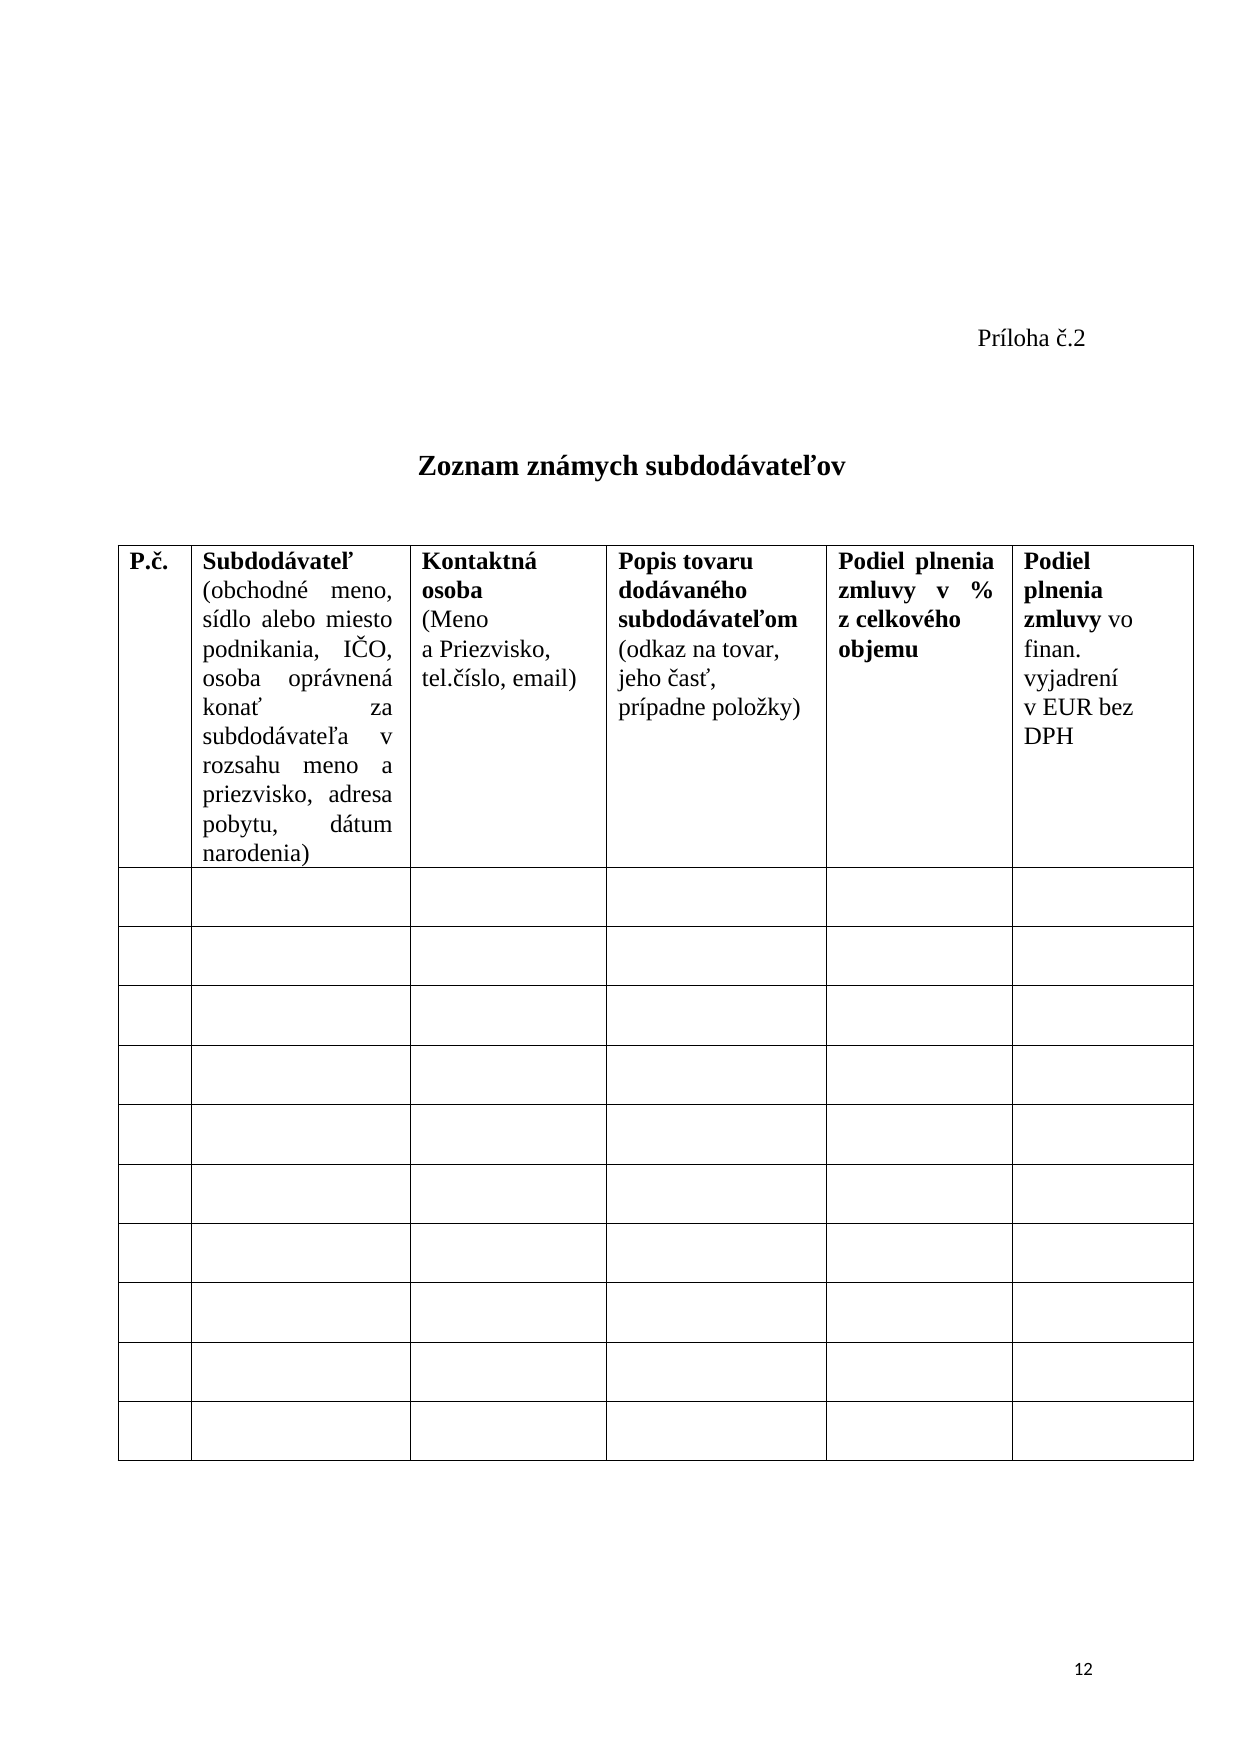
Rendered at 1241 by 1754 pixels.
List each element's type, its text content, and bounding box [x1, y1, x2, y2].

table_cell [1013, 1165, 1193, 1223]
table_cell [1013, 1343, 1193, 1401]
table_cell [411, 1165, 606, 1223]
table_cell [411, 868, 606, 926]
table_cell [827, 927, 1012, 985]
table_cell [119, 1224, 191, 1282]
table_cell [192, 986, 410, 1045]
table_header Podiel plnenia zmluvy v % z celkového objemu [827, 546, 1012, 867]
table_cell [411, 1105, 606, 1163]
table_cell [607, 1402, 826, 1460]
table_cell [192, 1343, 410, 1401]
table_cell [192, 1224, 410, 1282]
table_cell [192, 1402, 410, 1460]
table_header Popis tovaru dodávaného subdodávateľom (odkaz na tovar, jeho časť, prípadne položky) [607, 546, 826, 867]
table_cell [607, 1343, 826, 1401]
table_cell [1013, 1224, 1193, 1282]
table_cell [192, 1283, 410, 1342]
table_cell [411, 1224, 606, 1282]
table_cell [607, 1224, 826, 1282]
table_cell [827, 986, 1012, 1045]
table_cell [607, 1283, 826, 1342]
table_cell [119, 986, 191, 1045]
table_header P.č. [119, 546, 191, 867]
table_cell [119, 1046, 191, 1104]
table_cell [1013, 1402, 1193, 1460]
table_cell [1013, 927, 1193, 985]
table_cell [827, 868, 1012, 926]
table_cell [827, 1402, 1012, 1460]
table_cell [192, 1105, 410, 1163]
text Zoznam známych subdodávateľov [177, 448, 1086, 482]
text Príloha č.2 [252, 323, 1086, 352]
table_cell [119, 1343, 191, 1401]
table_cell [827, 1283, 1012, 1342]
table_cell [411, 927, 606, 985]
table_cell [192, 868, 410, 926]
table_header Subdodávateľ (obchodné meno, sídlo alebo miesto podnikania, IČO, osoba oprávnená konať za subdodávateľa v rozsahu meno a priezvisko, adresa pobytu, dátum narodenia) [192, 546, 410, 867]
table_cell [1013, 1105, 1193, 1163]
table_cell [119, 1402, 191, 1460]
table_cell [411, 986, 606, 1045]
table_cell [411, 1283, 606, 1342]
table_cell [827, 1046, 1012, 1104]
table_cell [827, 1165, 1012, 1223]
table_header Kontaktná osoba (Meno a Priezvisko, tel.číslo, email) [411, 546, 606, 867]
table_cell [607, 1165, 826, 1223]
table_cell [827, 1343, 1012, 1401]
table_cell [1013, 1046, 1193, 1104]
table_cell [607, 986, 826, 1045]
table_cell [1013, 1283, 1193, 1342]
table_cell [192, 1165, 410, 1223]
table_cell [827, 1224, 1012, 1282]
table_cell [607, 927, 826, 985]
table_cell [119, 1283, 191, 1342]
table_cell [411, 1343, 606, 1401]
table_cell [1013, 986, 1193, 1045]
table_cell [607, 1046, 826, 1104]
table_cell [411, 1046, 606, 1104]
table_cell [607, 1105, 826, 1163]
table_cell [192, 927, 410, 985]
table_cell [119, 1105, 191, 1163]
table_cell [119, 868, 191, 926]
table_cell [119, 1165, 191, 1223]
table_cell [192, 1046, 410, 1104]
table_cell [607, 868, 826, 926]
table_cell [1013, 868, 1193, 926]
table_header Podiel plnenia zmluvy vo finan. vyjadrení v EUR bez DPH [1013, 546, 1193, 867]
table_cell [119, 927, 191, 985]
table_cell [827, 1105, 1012, 1163]
table_cell [411, 1402, 606, 1460]
